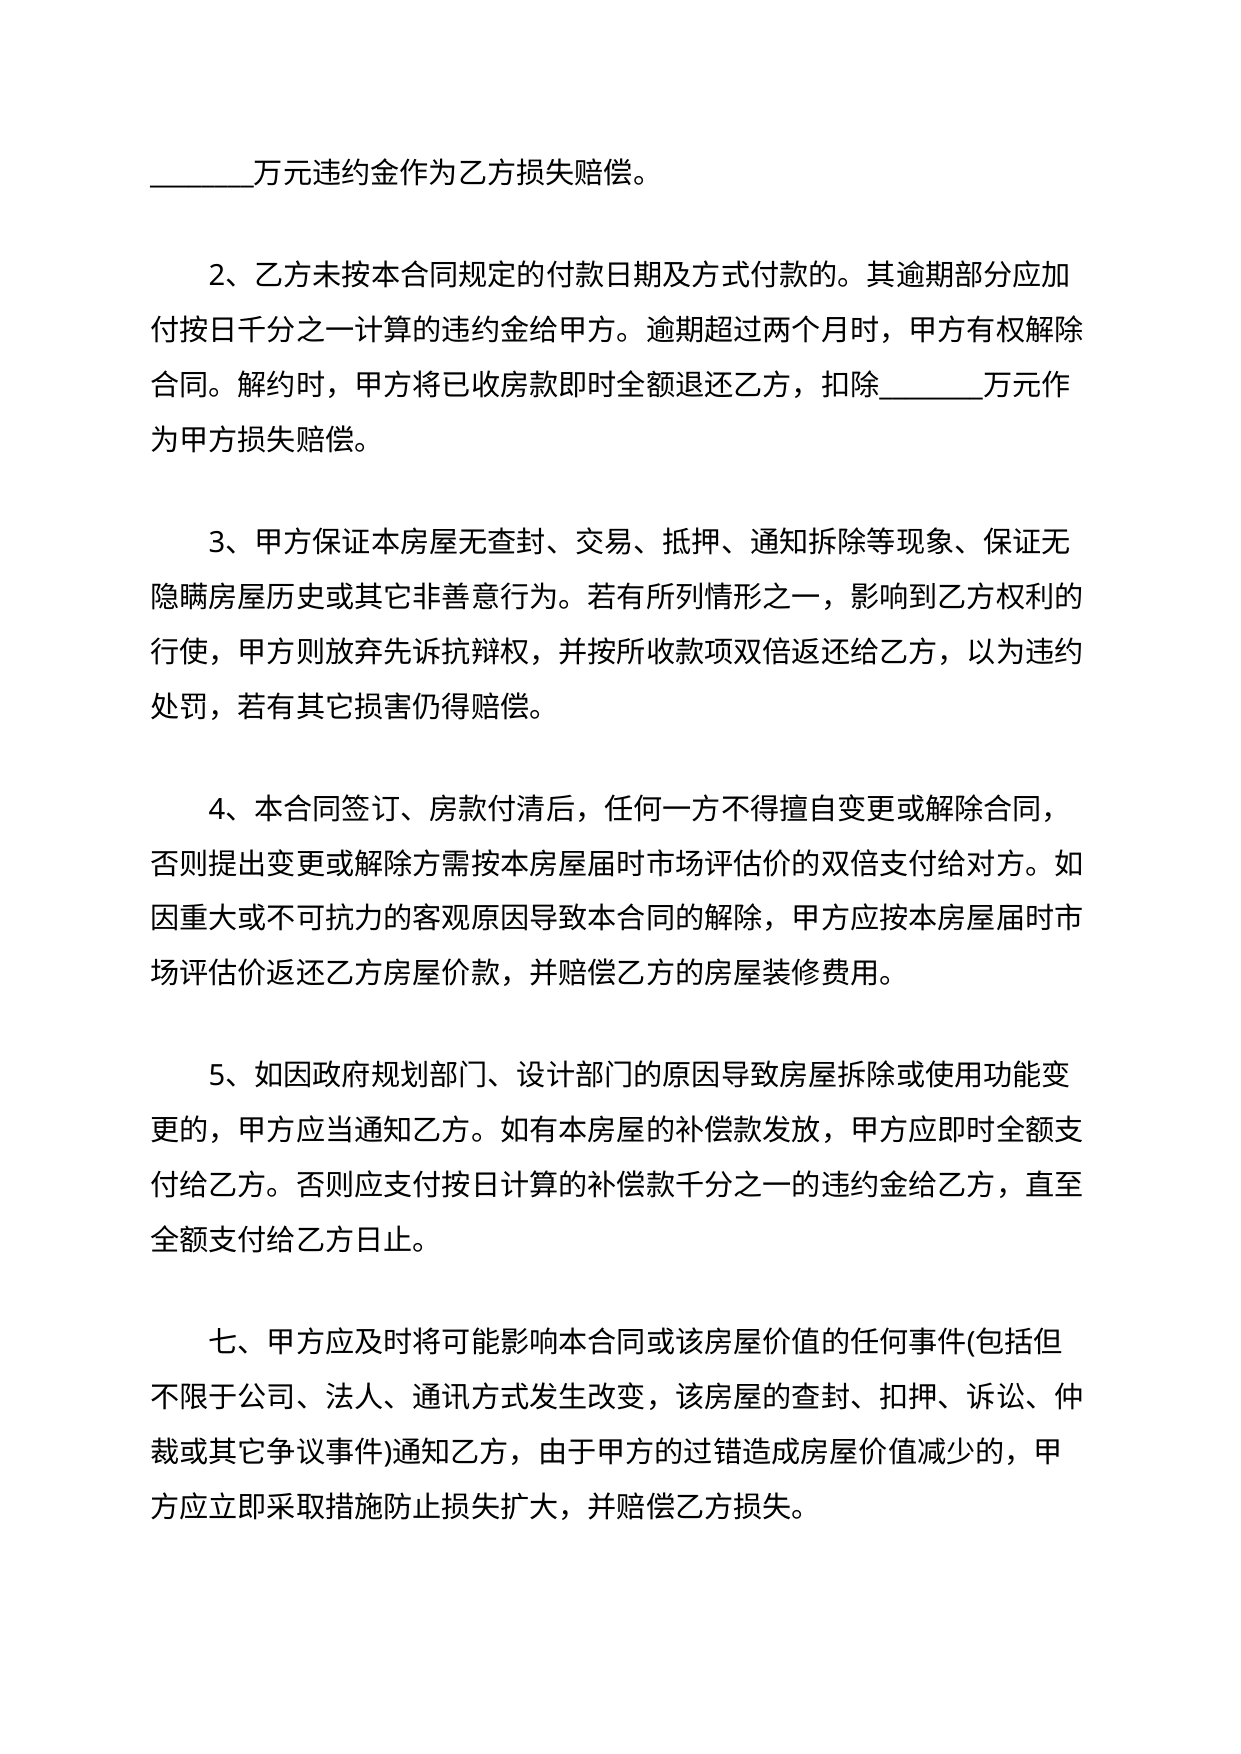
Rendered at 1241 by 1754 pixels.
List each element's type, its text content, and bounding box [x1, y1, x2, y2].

text 七、甲方应及时将可能影响本合同或该房屋价值的任何事件(包括但不限于公司、法人、通讯方式发生改变，该房屋的查封、扣押、诉讼、仲裁或其它争议事件)通知乙方，由于甲方的过错造成房屋价值减少的，甲方应立即采取措施防止损失扩大，并赔偿乙方损失。 [150, 1318, 1090, 1526]
text 3、甲方保证本房屋无查封、交易、抵押、通知拆除等现象、保证无隐瞒房屋历史或其它非善意行为。若有所列情形之一，影响到乙方权利的行使，甲方则放弃先诉抗辩权，并按所收款项双倍返还给乙方，以为违约处罚，若有其它损害仍得赔偿。 [150, 519, 1090, 726]
text 4、本合同签订、房款付清后，任何一方不得擅自变更或解除合同，否则提出变更或解除方需按本房屋届时市场评估价的双倍支付给对方。如因重大或不可抗力的客观原因导致本合同的解除，甲方应按本房屋届时市场评估价返还乙方房屋价款，并赔偿乙方的房屋装修费用。 [150, 785, 1090, 992]
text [150, 150, 1090, 192]
text 5、如因政府规划部门、设计部门的原因导致房屋拆除或使用功能变更的，甲方应当通知乙方。如有本房屋的补偿款发放，甲方应即时全额支付给乙方。否则应支付按日计算的补偿款千分之一的违约金给乙方，直至全额支付给乙方日止。 [150, 1052, 1090, 1259]
text 2、乙方未按本合同规定的付款日期及方式付款的。其逾期部分应加付按日千分之一计算的违约金给甲方。逾期超过两个月时，甲方有权解除合同。解约时，甲方将已收房款即时全额退还乙方，扣除________万元作为甲方损失赔偿。 [150, 252, 1090, 459]
